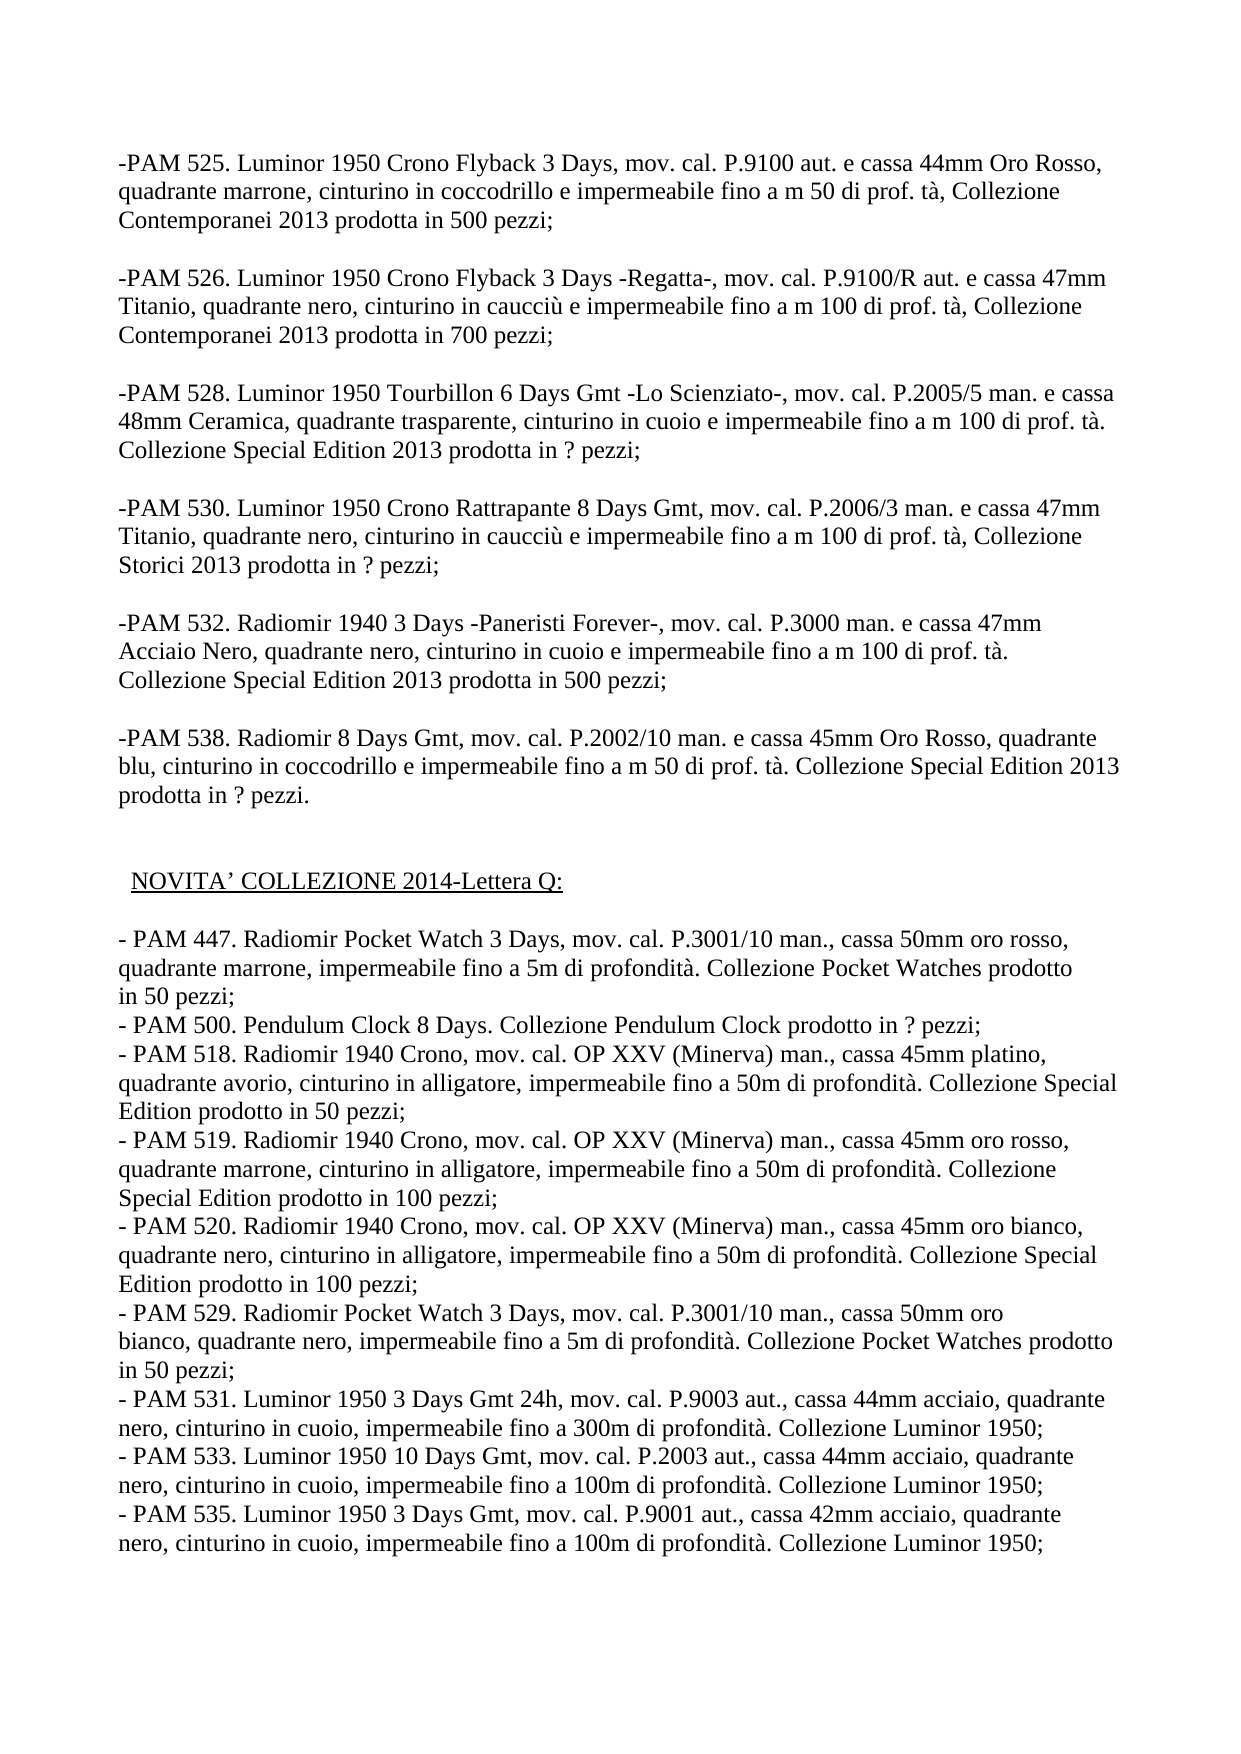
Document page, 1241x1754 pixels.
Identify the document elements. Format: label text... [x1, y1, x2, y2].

text NOVITA’ COLLEZIONE 2014-Lettera Q: [118, 866, 1122, 895]
text - PAM 518. Radiomir 1940 Crono, mov. cal. OP XXV (Minerva) man., cassa 45mm platino, quadrante avorio, cinturino in alligatore, impermeabile fino a 50m di profondità. Collezione Special Edition prodotto in 50 pezzi; [118, 1039, 1122, 1125]
text -PAM 530. Luminor 1950 Crono Rattrapante 8 Days Gmt, mov. cal. P.2006/3 man. e cassa 47mm Titanio, quadrante nero, cinturino in caucciù e impermeabile fino a m 100 di prof. tà, Collezione Storici 2013 prodotta in ? pezzi; [118, 493, 1122, 579]
text - PAM 447. Radiomir Pocket Watch 3 Days, mov. cal. P.3001/10 man., cassa 50mm oro rosso, quadrante marrone, impermeabile fino a 5m di profondità. Collezione Pocket Watches prodotto in 50 pezzi; [118, 924, 1122, 1010]
text -PAM 525. Luminor 1950 Crono Flyback 3 Days, mov. cal. P.9100 aut. e cassa 44mm Oro Rosso, quadrante marrone, cinturino in coccodrillo e impermeabile fino a m 50 di prof. tà, Collezione Contemporanei 2013 prodotta in 500 pezzi; [118, 148, 1122, 234]
text - PAM 500. Pendulum Clock 8 Days. Collezione Pendulum Clock prodotto in ? pezzi; [118, 1010, 1122, 1039]
text -PAM 538. Radiomir 8 Days Gmt, mov. cal. P.2002/10 man. e cassa 45mm Oro Rosso, quadrante blu, cinturino in coccodrillo e impermeabile fino a m 50 di prof. tà. Collezione Special Edition 2013 prodotta in ? pezzi. [118, 723, 1122, 809]
text - PAM 519. Radiomir 1940 Crono, mov. cal. OP XXV (Minerva) man., cassa 45mm oro rosso, quadrante marrone, cinturino in alligatore, impermeabile fino a 50m di profondità. Collezione Special Edition prodotto in 100 pezzi; [118, 1125, 1122, 1211]
text - PAM 531. Luminor 1950 3 Days Gmt 24h, mov. cal. P.9003 aut., cassa 44mm acciaio, quadrante nero, cinturino in cuoio, impermeabile fino a 300m di profondità. Collezione Luminor 1950; [118, 1384, 1122, 1441]
text -PAM 528. Luminor 1950 Tourbillon 6 Days Gmt -Lo Scienziato-, mov. cal. P.2005/5 man. e cassa 48mm Ceramica, quadrante trasparente, cinturino in cuoio e impermeabile fino a m 100 di prof. tà. Collezione Special Edition 2013 prodotta in ? pezzi; [118, 378, 1122, 464]
text - PAM 520. Radiomir 1940 Crono, mov. cal. OP XXV (Minerva) man., cassa 45mm oro bianco, quadrante nero, cinturino in alligatore, impermeabile fino a 50m di profondità. Collezione Special Edition prodotto in 100 pezzi; [118, 1211, 1122, 1298]
text -PAM 532. Radiomir 1940 3 Days -Paneristi Forever-, mov. cal. P.3000 man. e cassa 47mm Acciaio Nero, quadrante nero, cinturino in cuoio e impermeabile fino a m 100 di prof. tà. Collezione Special Edition 2013 prodotta in 500 pezzi; [118, 608, 1122, 694]
text - PAM 533. Luminor 1950 10 Days Gmt, mov. cal. P.2003 aut., cassa 44mm acciaio, quadrante nero, cinturino in cuoio, impermeabile fino a 100m di profondità. Collezione Luminor 1950; [118, 1441, 1122, 1499]
text - PAM 535. Luminor 1950 3 Days Gmt, mov. cal. P.9001 aut., cassa 42mm acciaio, quadrante nero, cinturino in cuoio, impermeabile fino a 100m di profondità. Collezione Luminor 1950; [118, 1499, 1122, 1556]
text - PAM 529. Radiomir Pocket Watch 3 Days, mov. cal. P.3001/10 man., cassa 50mm oro bianco, quadrante nero, impermeabile fino a 5m di profondità. Collezione Pocket Watches prodotto in 50 pezzi; [118, 1298, 1122, 1384]
text -PAM 526. Luminor 1950 Crono Flyback 3 Days -Regatta-, mov. cal. P.9100/R aut. e cassa 47mm Titanio, quadrante nero, cinturino in caucciù e impermeabile fino a m 100 di prof. tà, Collezione Contemporanei 2013 prodotta in 700 pezzi; [118, 263, 1122, 349]
